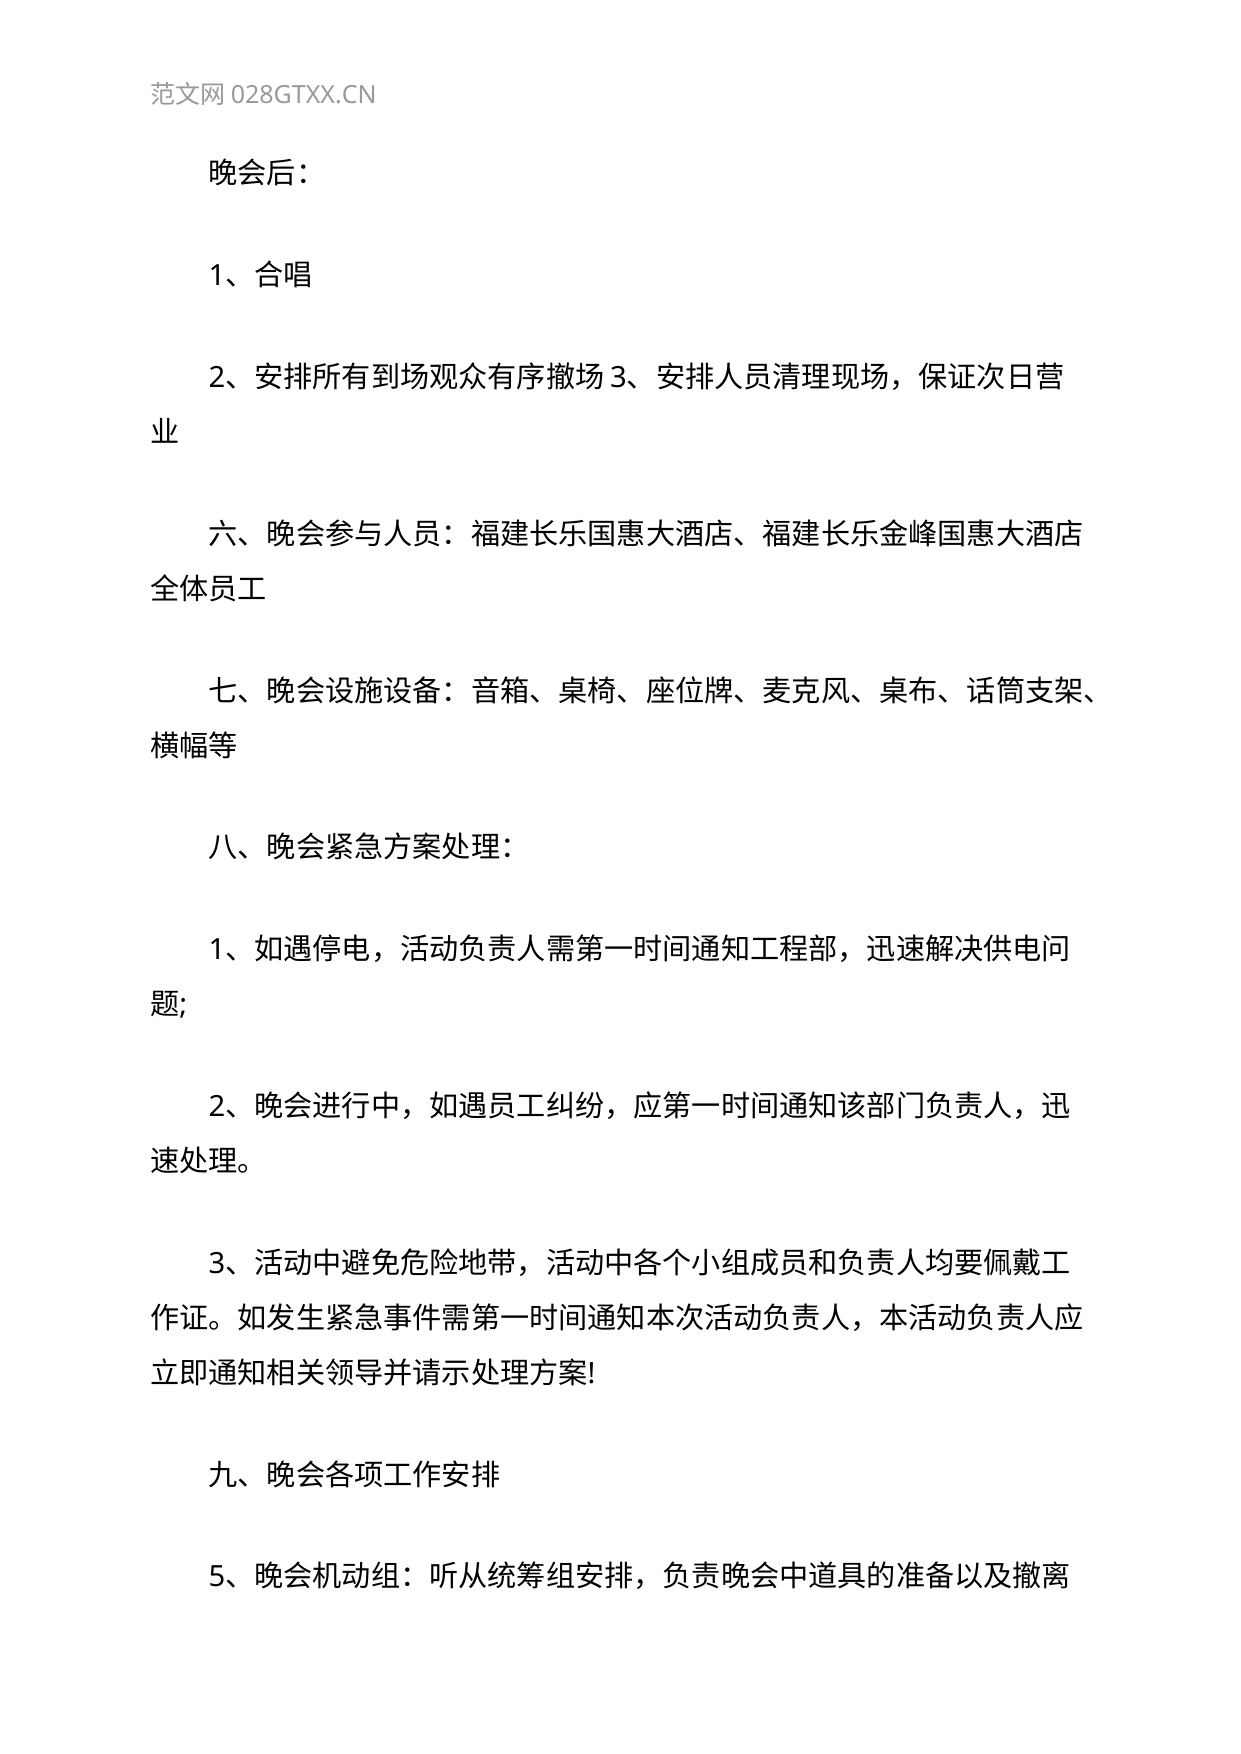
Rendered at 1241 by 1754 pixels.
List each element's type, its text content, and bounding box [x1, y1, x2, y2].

text 九、晚会各项工作安排 [150, 1451, 1090, 1493]
text 1、合唱 [150, 252, 1090, 294]
text 八、晚会紧急方案处理： [150, 824, 1090, 866]
text 七、晚会设施设备：音箱、桌椅、座位牌、麦克风、桌布、话筒支架、横幅等 [150, 667, 1090, 764]
text 1、如遇停电，活动负责人需第一时间通知工程部，迅速解决供电问题; [150, 926, 1090, 1023]
text 2、安排所有到场观众有序撤场3、安排人员清理现场，保证次日营业 [150, 354, 1090, 451]
text 5、晚会机动组：听从统筹组安排，负责晚会中道具的准备以及撤离 [150, 1553, 1090, 1595]
text 晚会后： [150, 150, 1090, 192]
text 2、晚会进行中，如遇员工纠纷，应第一时间通知该部门负责人，迅速处理。 [150, 1083, 1090, 1180]
text 3、活动中避免危险地带，活动中各个小组成员和负责人均要佩戴工作证。如发生紧急事件需第一时间通知本次活动负责人，本活动负责人应立即通知相关领导并请示处理方案! [150, 1239, 1090, 1392]
text 六、晚会参与人员：福建长乐国惠大酒店、福建长乐金峰国惠大酒店全体员工 [150, 511, 1090, 608]
